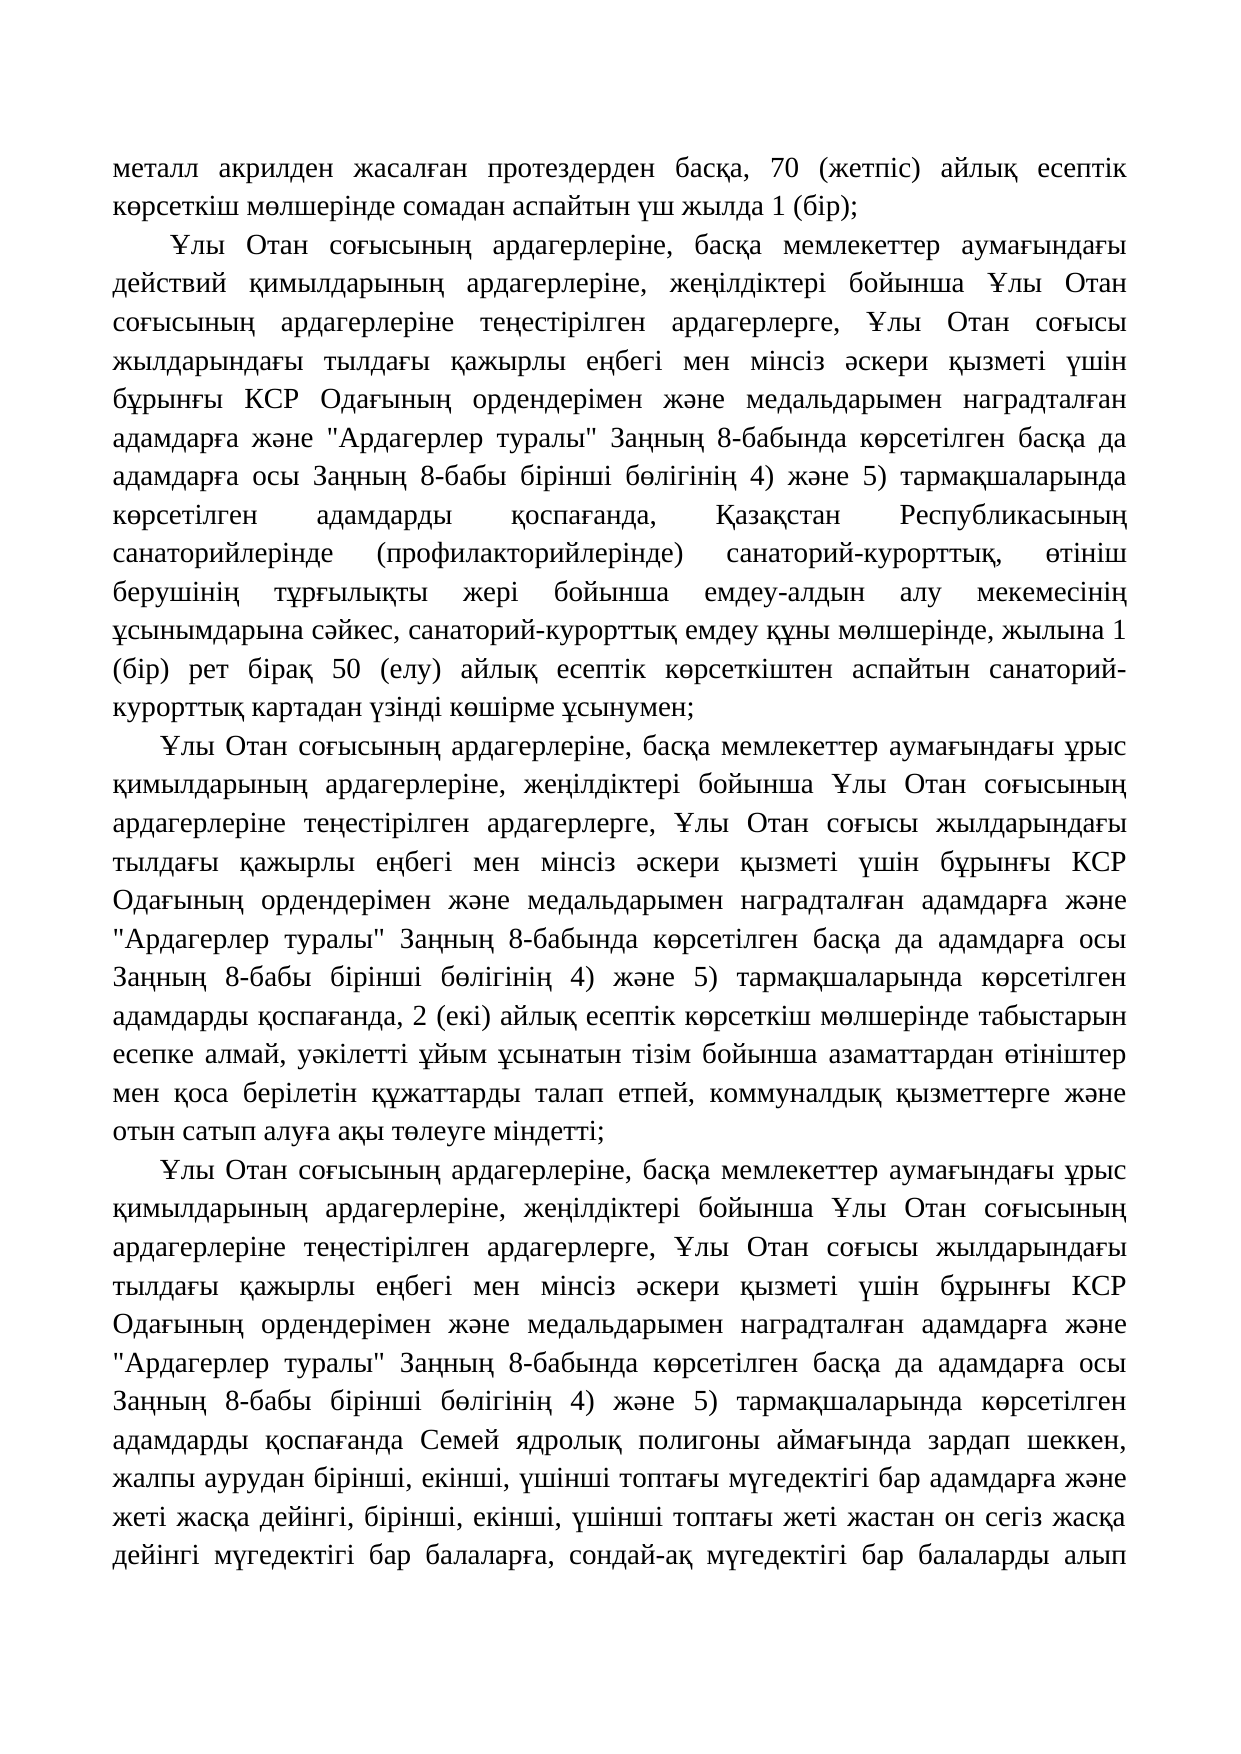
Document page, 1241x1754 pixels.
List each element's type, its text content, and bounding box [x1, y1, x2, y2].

text Ұлы Отан соғысының ардагерлеріне, басқа мемлекеттер аумағындағы ұрыс қимылдарының ардагерлеріне, жеңілдіктері бойынша Ұлы Отан соғысының ардагерлеріне теңестірілген ардагерлерге, Ұлы Отан соғысы жылдарындағы тылдағы қажырлы еңбегі мен мінсіз әскери қызметі үшін бұрынғы КСР Одағының ордендерімен және медальдарымен наградталған адамдарға және "Ардагерлер туралы" Заңның 8-бабында көрсетілген басқа да адамдарға осы Заңның 8-бабы бірінші бөлігінің 4) және 5) тармақшаларында көрсетілген адамдарды қоспағанда, 2 (екі) айлық есептік көрсеткіш мөлшерінде табыстарын есепке алмай, уәкілетті ұйым ұсынатын тізім бойынша азаматтардан өтініштер мен қоса берілетін құжаттарды талап етпей, коммуналдық қызметтерге және отын сатып алуға ақы төлеуге міндетті; [112, 728, 1128, 1147]
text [112, 1152, 1128, 1571]
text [112, 150, 1128, 222]
text Ұлы Отан соғысының ардагерлеріне, басқа мемлекеттер аумағындағы действий қимылдарының ардагерлеріне, жеңілдіктері бойынша Ұлы Отан соғысының ардагерлеріне теңестірілген ардагерлерге, Ұлы Отан соғысы жылдарындағы тылдағы қажырлы еңбегі мен мінсіз әскери қызметі үшін бұрынғы КСР Одағының ордендерімен және медальдарымен наградталған адамдарға және "Ардагерлер туралы" Заңның 8-бабында көрсетілген басқа да адамдарға осы Заңның 8-бабы бірінші бөлігінің 4) және 5) тармақшаларында көрсетілген адамдарды қоспағанда, Қазақстан Республикасының санаторийлерінде (профилакторийлерінде) санаторий-курорттық, өтініш берушінің тұрғылықты жері бойынша емдеу-алдын алу мекемесінің ұсынымдарына сәйкес, санаторий-курорттық емдеу құны мөлшерінде, жылына 1 (бір) рет бірақ 50 (елу) айлық есептік көрсеткіштен аспайтын санаторий-курорттық картадан үзінді көшірме ұсынумен; [112, 227, 1128, 723]
